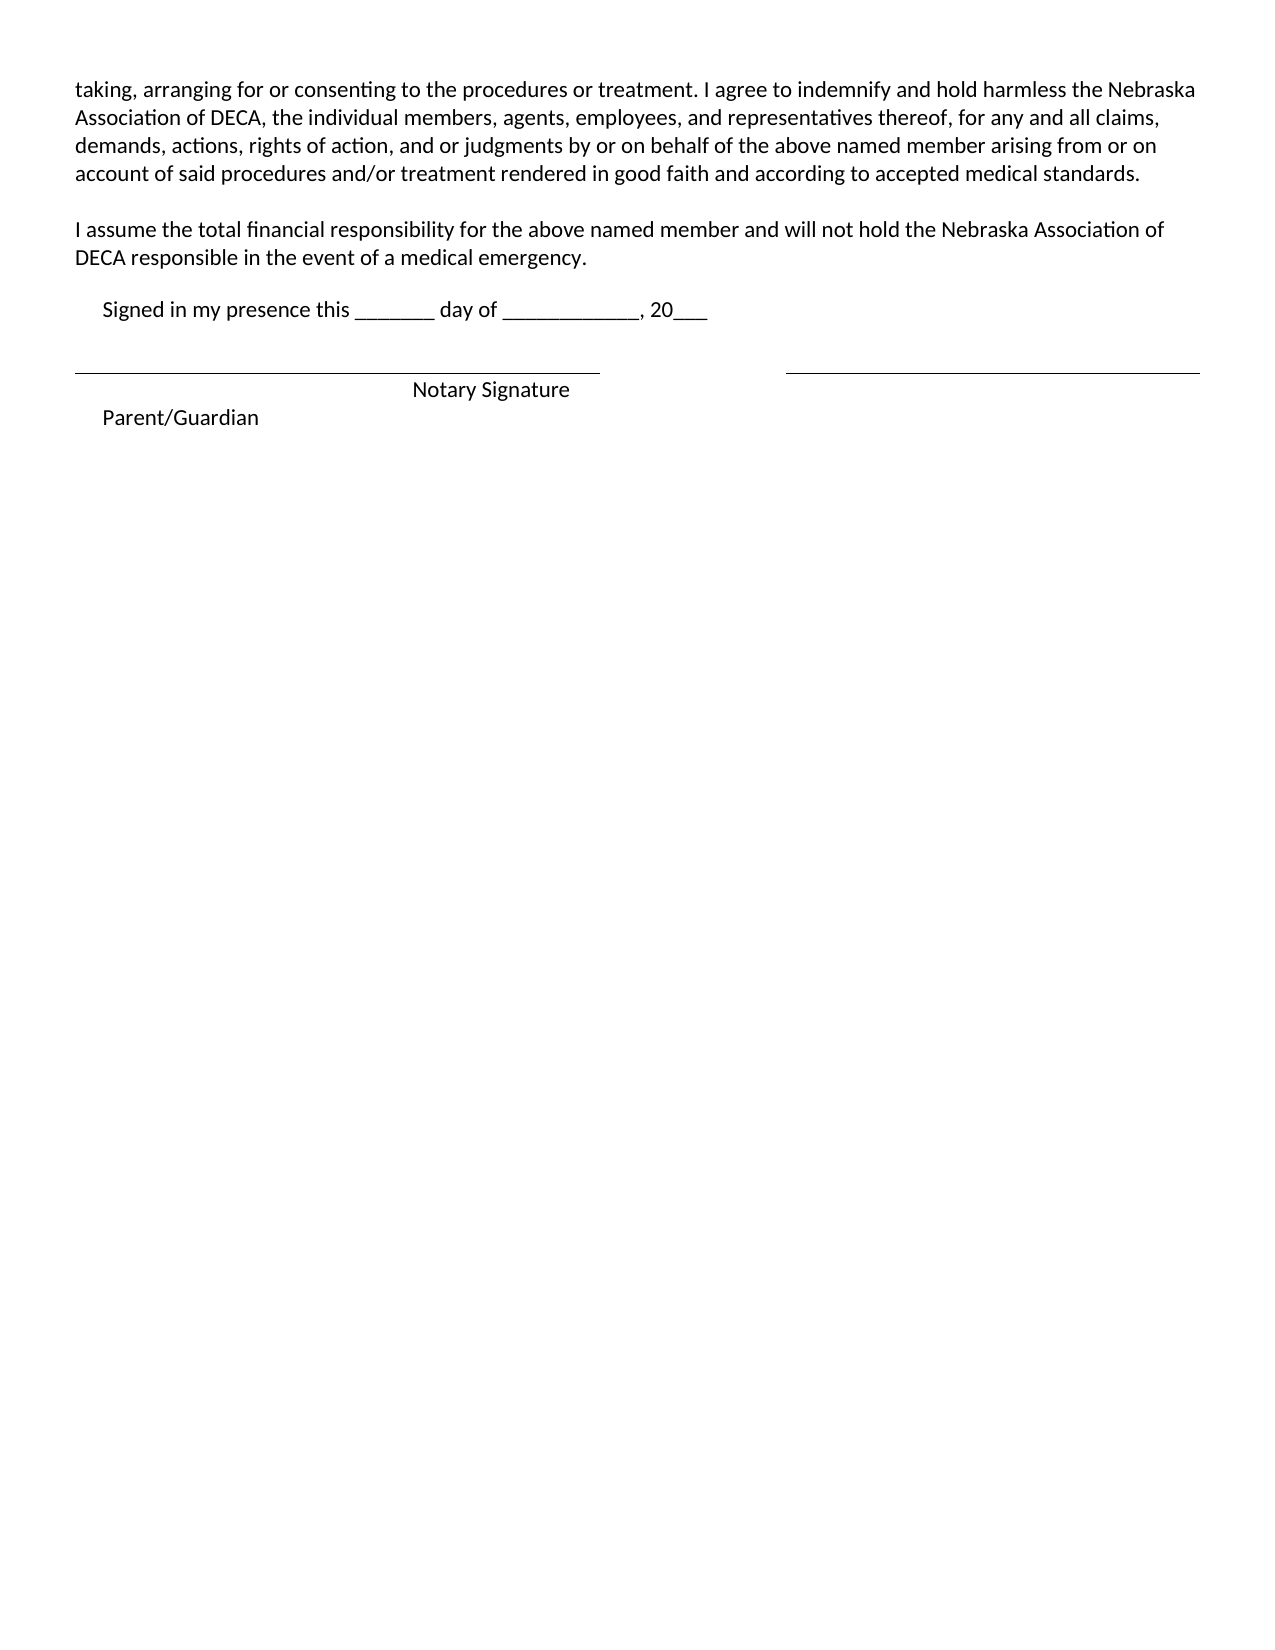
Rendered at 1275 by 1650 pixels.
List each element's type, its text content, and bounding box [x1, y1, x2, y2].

text Notary Signature Parent/Guardian [75, 375, 1200, 431]
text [75, 75, 1200, 187]
text I assume the total financial responsibility for the above named member and will not hold the Nebraska Association of DECA responsible in the event of a medical emergency. [75, 215, 1200, 271]
text Signed in my presence this _______ day of ____________, 20___ [75, 295, 1200, 323]
